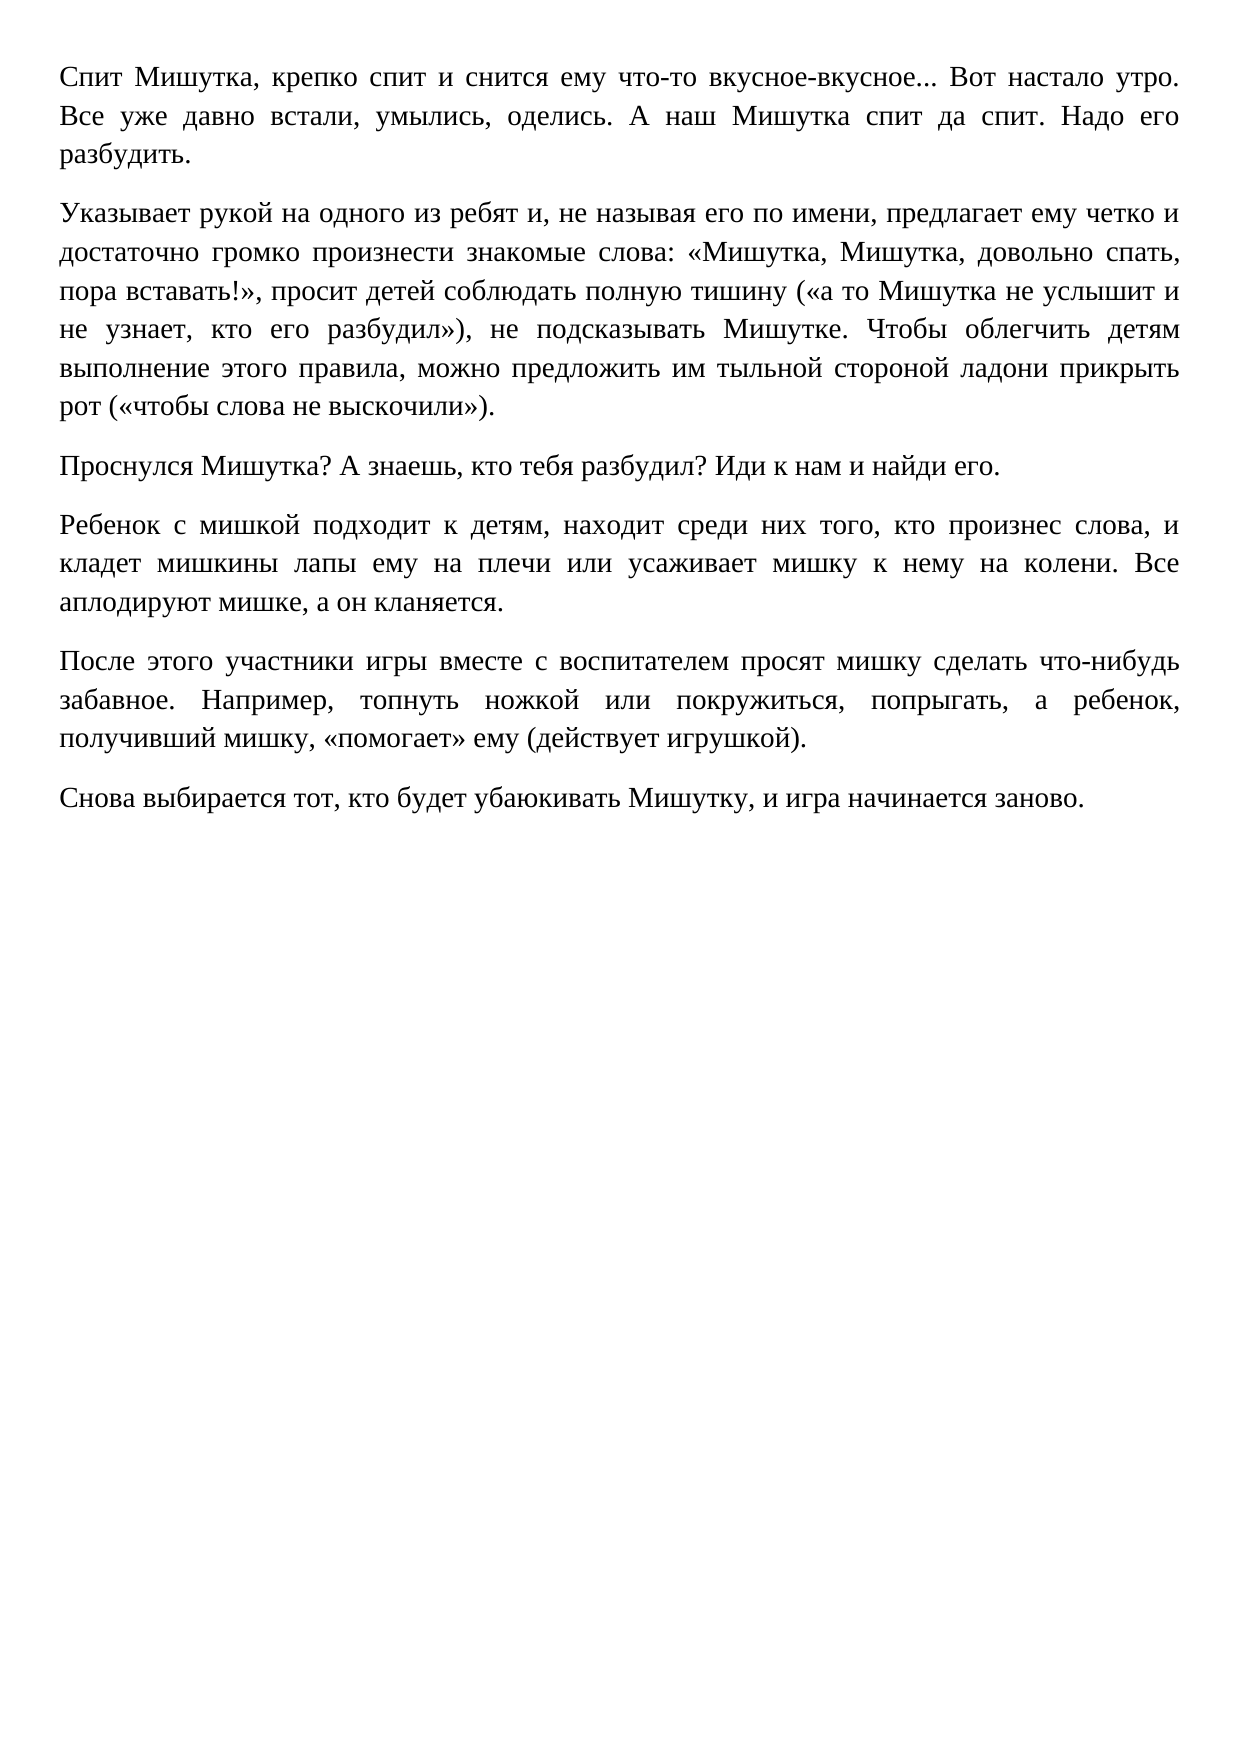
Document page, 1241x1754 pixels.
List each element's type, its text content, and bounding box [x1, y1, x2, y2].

text Указывает рукой на одного из ребят и, не называя его по имени, предлагает ему четко и достаточно громко произнести знакомые слова: «Мишутка, Мишутка, довольно спать, пора вставать!», просит детей соблюдать полную тишину («а то Мишутка не услышит и не узнает, кто его разбудил»), не подсказывать Мишутке. Чтобы облегчить детям выполнение этого правила, можно предложить им тыльной стороной ладони прикрыть рот («чтобы слова не выскочили»). [59, 196, 1181, 422]
text Проснулся Мишутка? А знаешь, кто тебя разбудил? Иди к нам и найди его. [59, 448, 1181, 481]
text Спит Мишутка, крепко спит и снится ему что-то вкусное-вкусное... Вот настало утро. Все уже давно встали, умылись, оделись. А наш Мишутка спит да спит. Надо его разбудить. [59, 59, 1181, 170]
text Ребенок с мишкой подходит к детям, находит среди них того, кто произнес слова, и кладет мишкины лапы ему на плечи или усаживает мишку к нему на колени. Все аплодируют мишке, а он кланяется. [59, 507, 1181, 618]
text Снова выбирается тот, кто будет убаюкивать Мишутку, и игра начинается заново. [59, 780, 1181, 813]
text После этого участники игры вместе с воспитателем просят мишку сделать что-нибудь забавное. Например, топнуть ножкой или покружиться, попрыгать, а ребенок, получивший мишку, «помогает» ему (действует игрушкой). [59, 643, 1181, 754]
